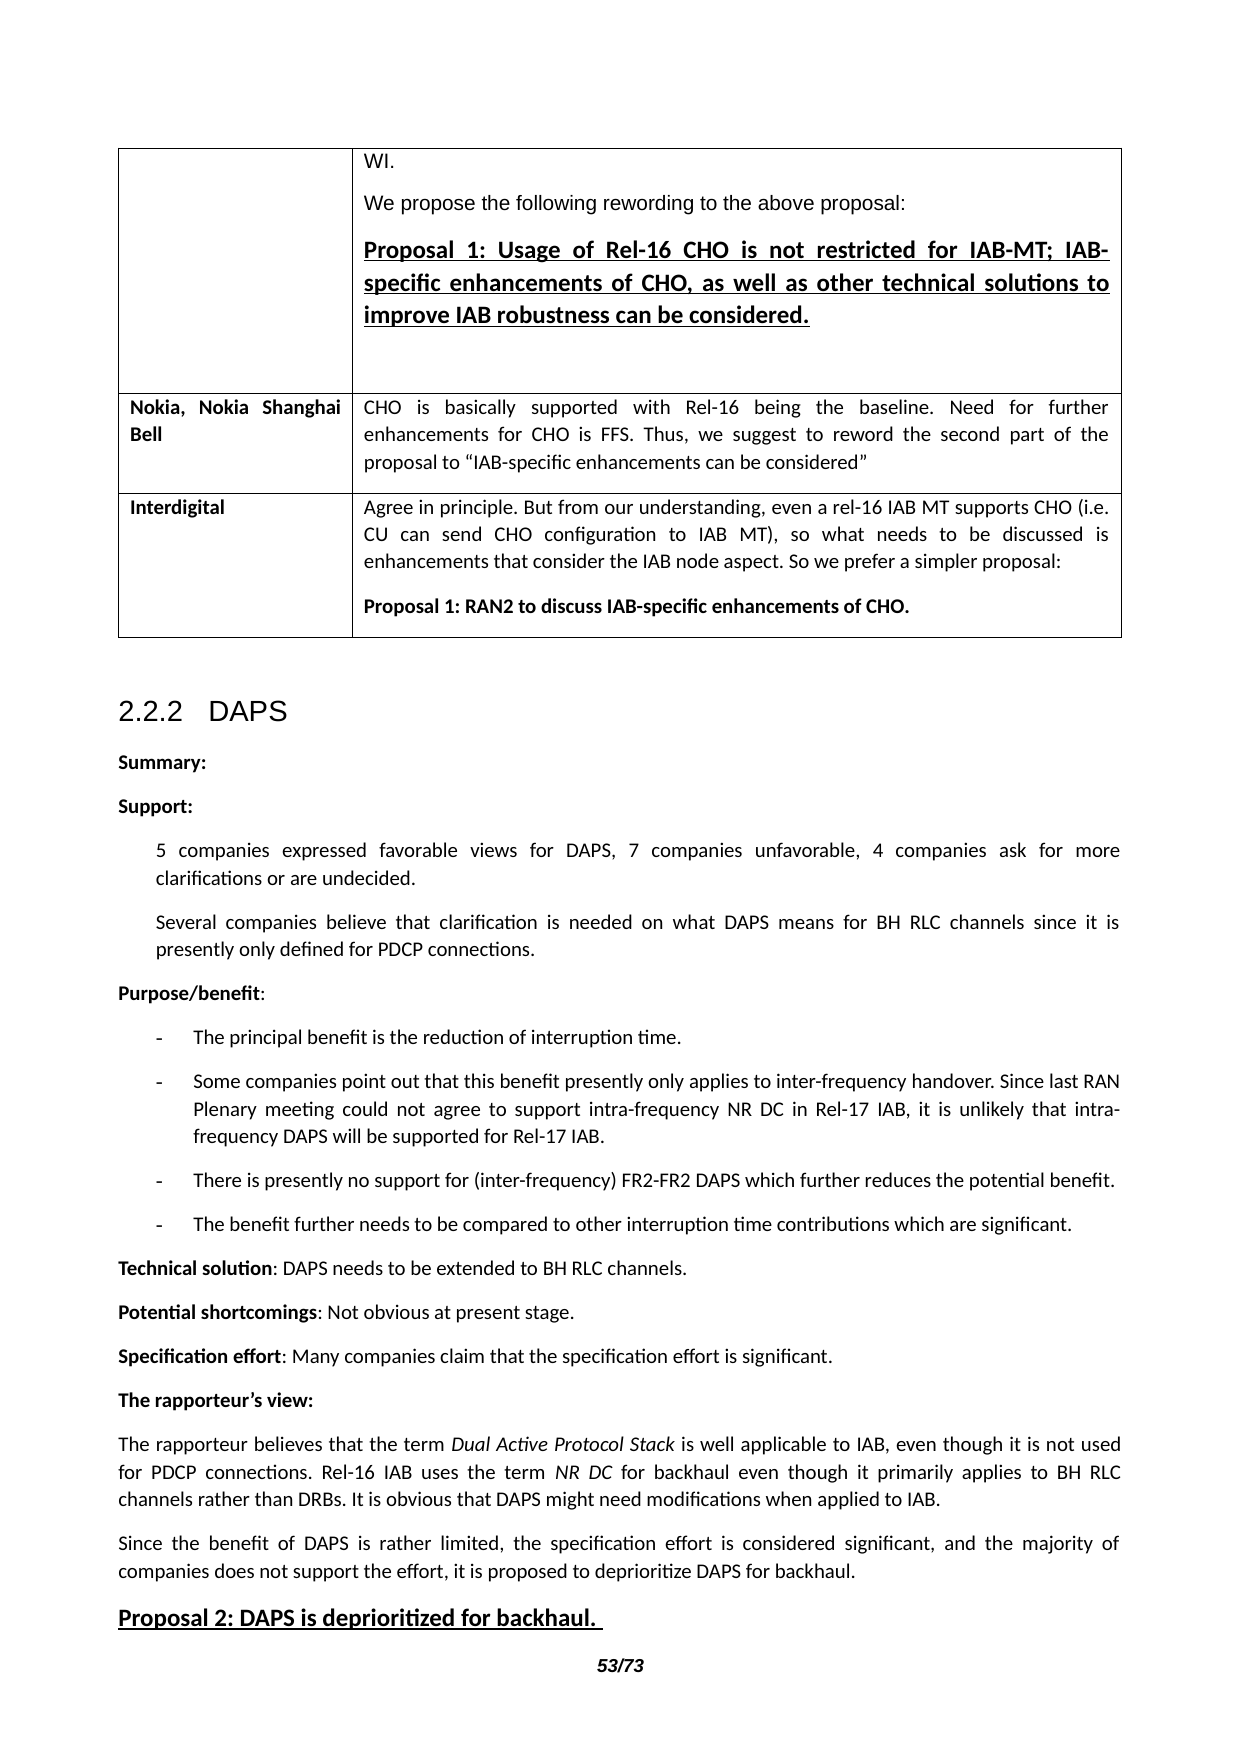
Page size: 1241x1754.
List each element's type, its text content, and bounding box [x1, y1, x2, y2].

table_cell Interdigital [119, 494, 352, 637]
list There is presently no support for (inter-frequency) FR2-FR2 DAPS which further reduces the potential benefit. [156, 1167, 1122, 1193]
text 5 companies expressed favorable views for DAPS, 7 companies unfavorable, 4 companies ask for more clarifications or are undecided. [156, 837, 1122, 890]
table_cell [353, 394, 1121, 493]
text Support: [118, 793, 1122, 819]
text Potential shortcomings: Not obvious at present stage. [118, 1299, 1122, 1325]
list Some companies point out that this benefit presently only applies to inter-frequency handover. Since last RAN Plenary meeting could not agree to support intra-frequency NR DC in Rel-17 IAB, it is unlikely that intra-frequency DAPS will be supported for Rel-17 IAB. [156, 1068, 1122, 1149]
text Specification effort: Many companies claim that the specification effort is significant. [118, 1343, 1122, 1369]
text Since the benefit of DAPS is rather limited, the specification effort is considered significant, and the majority of companies does not support the effort, it is proposed to deprioritize DAPS for backhaul. [118, 1531, 1122, 1583]
table_cell Agree in principle. But from our understanding, even a rel-16 IAB MT supports CHO (i.e. CU can send CHO configuration to IAB MT), so what needs to be discussed is enhancements that consider the IAB node aspect. So we prefer a simpler proposal: Proposal 1: RAN2 to discuss IAB-specific enhancements of CHO. [353, 494, 1121, 637]
text The rapporteur’s view: [118, 1388, 1122, 1413]
table_cell [119, 394, 352, 493]
table_cell [119, 149, 352, 393]
list The principal benefit is the reduction of interruption time. [156, 1024, 1122, 1050]
text Purpose/benefit: [118, 980, 1122, 1006]
text Several companies believe that clarification is needed on what DAPS means for BH RLC channels since it is presently only defined for PDCP connections. [156, 909, 1122, 962]
subtitle 2.2.2 DAPS [118, 694, 1122, 728]
table_cell [353, 149, 1121, 393]
text Technical solution: DAPS needs to be extended to BH RLC channels. [118, 1255, 1122, 1281]
text Summary: [118, 749, 1122, 775]
text Proposal 2: DAPS is deprioritized for backhaul. [118, 1602, 1122, 1632]
list The benefit further needs to be compared to other interruption time contributions which are significant. [156, 1211, 1122, 1237]
text The rapporteur believes that the term Dual Active Protocol Stack is well applicable to IAB, even though it is not used for PDCP connections. Rel-16 IAB uses the term NR DC for backhaul even though it primarily applies to BH RLC channels rather than DRBs. It is obvious that DAPS might need modifications when applied to IAB. [118, 1432, 1122, 1512]
